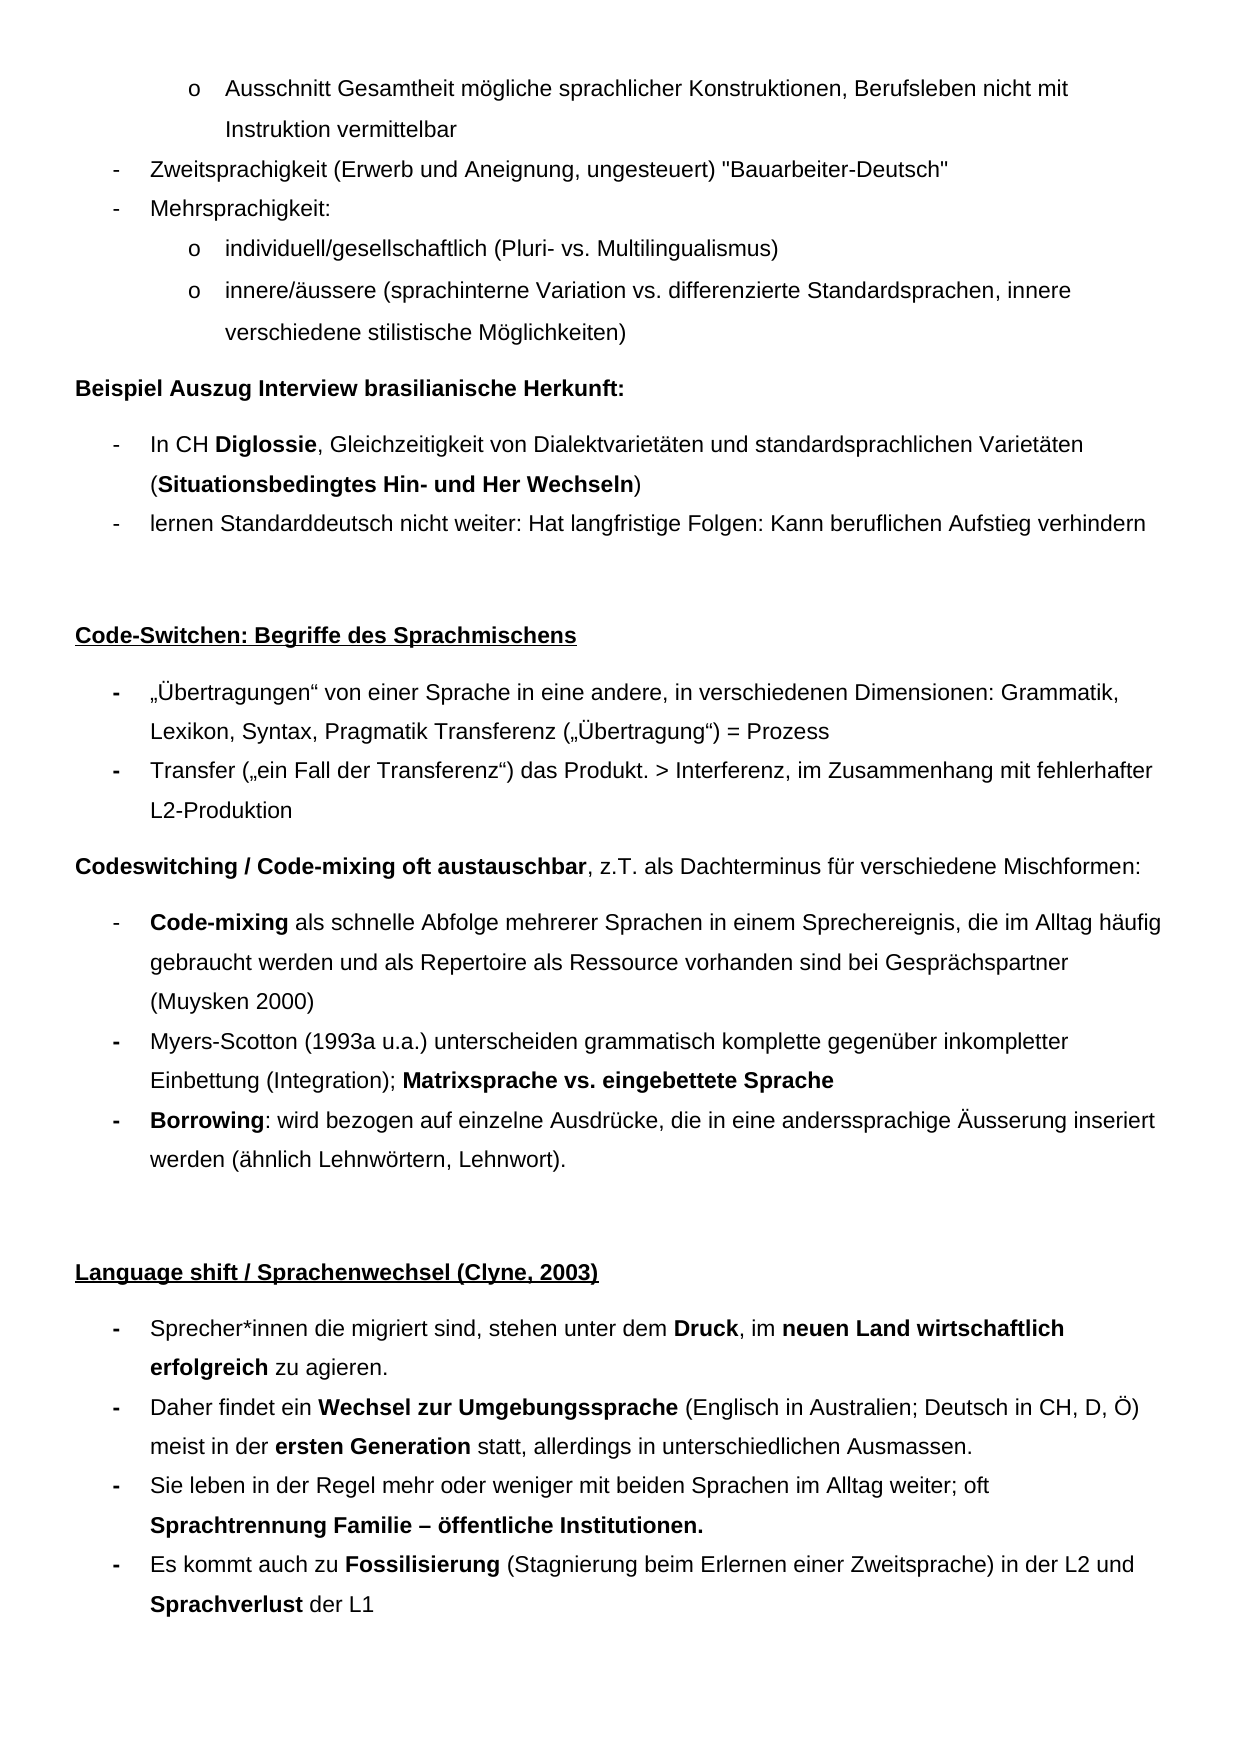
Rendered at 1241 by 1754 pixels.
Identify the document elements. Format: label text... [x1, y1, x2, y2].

list Transfer („ein Fall der Transferenz“) das Produkt. > Interferenz, im Zusammenhang mit fehlerhafter L2-Produktion [112, 757, 1165, 823]
text Beispiel Auszug Interview brasilianische Herkunft: [75, 375, 1165, 401]
list „Übertragungen“ von einer Sprache in eine andere, in verschiedenen Dimensionen: Grammatik, Lexikon, Syntax, Pragmatik Transferenz („Übertragung“) = Prozess [112, 678, 1165, 744]
list Sie leben in der Regel mehr oder weniger mit beiden Sprachen im Alltag weiter; oft Sprachtrennung Familie – öffentliche Institutionen. [112, 1472, 1165, 1538]
list In CH Diglossie, Gleichzeitigkeit von Dialektvarietäten und standardsprachlichen Varietäten (Situationsbedingtes Hin- und Her Wechseln) [112, 431, 1165, 497]
list individuell/gesellschaftlich (Pluri- vs. Multilingualismus) [187, 235, 1165, 263]
text Language shift / Sprachenwechsel (Clyne, 2003) [75, 1258, 1165, 1285]
list Myers-Scotton (1993a u.a.) unterscheiden grammatisch komplette gegenüber inkompletter Einbettung (Integration); Matrixsprache vs. eingebettete Sprache [112, 1028, 1165, 1093]
list Code-mixing als schnelle Abfolge mehrerer Sprachen in einem Sprechereignis, die im Alltag häufig gebraucht werden und als Repertoire als Ressource vorhanden sind bei Gesprächspartner (Muysken 2000) [112, 909, 1165, 1014]
list Ausschnitt Gesamtheit mögliche sprachlicher Konstruktionen, Berufsleben nicht mit Instruktion vermittelbar [187, 75, 1165, 143]
list Sprecher*innen die migriert sind, stehen unter dem Druck, im neuen Land wirtschaftlich erfolgreich zu agieren. [112, 1314, 1165, 1380]
list Zweitsprachigkeit (Erwerb und Aneignung, ungesteuert) "Bauarbeiter-Deutsch" [112, 156, 1165, 182]
text Codeswitching / Code-mixing oft austauschbar, z.T. als Dachterminus für verschiedene Mischformen: [75, 853, 1165, 879]
list innere/äussere (sprachinterne Variation vs. differenzierte Standardsprachen, innere verschiedene stilistische Möglichkeiten) [187, 277, 1165, 345]
text Code-Switchen: Begriffe des Sprachmischens [75, 622, 1165, 649]
list lernen Standarddeutsch nicht weiter: Hat langfristige Folgen: Kann beruflichen Aufstieg verhindern [112, 510, 1165, 536]
list Es kommt auch zu Fossilisierung (Stagnierung beim Erlernen einer Zweitsprache) in der L2 und Sprachverlust der L1 [112, 1551, 1165, 1617]
list Daher findet ein Wechsel zur Umgebungssprache (Englisch in Australien; Deutsch in CH, D, Ö) meist in der ersten Generation statt, allerdings in unterschiedlichen Ausmassen. [112, 1393, 1165, 1459]
list Borrowing: wird bezogen auf einzelne Ausdrücke, die in eine anderssprachige Äusserung inseriert werden (ähnlich Lehnwörtern, Lehnwort). [112, 1107, 1165, 1172]
list Mehrsprachigkeit: [112, 195, 1165, 222]
